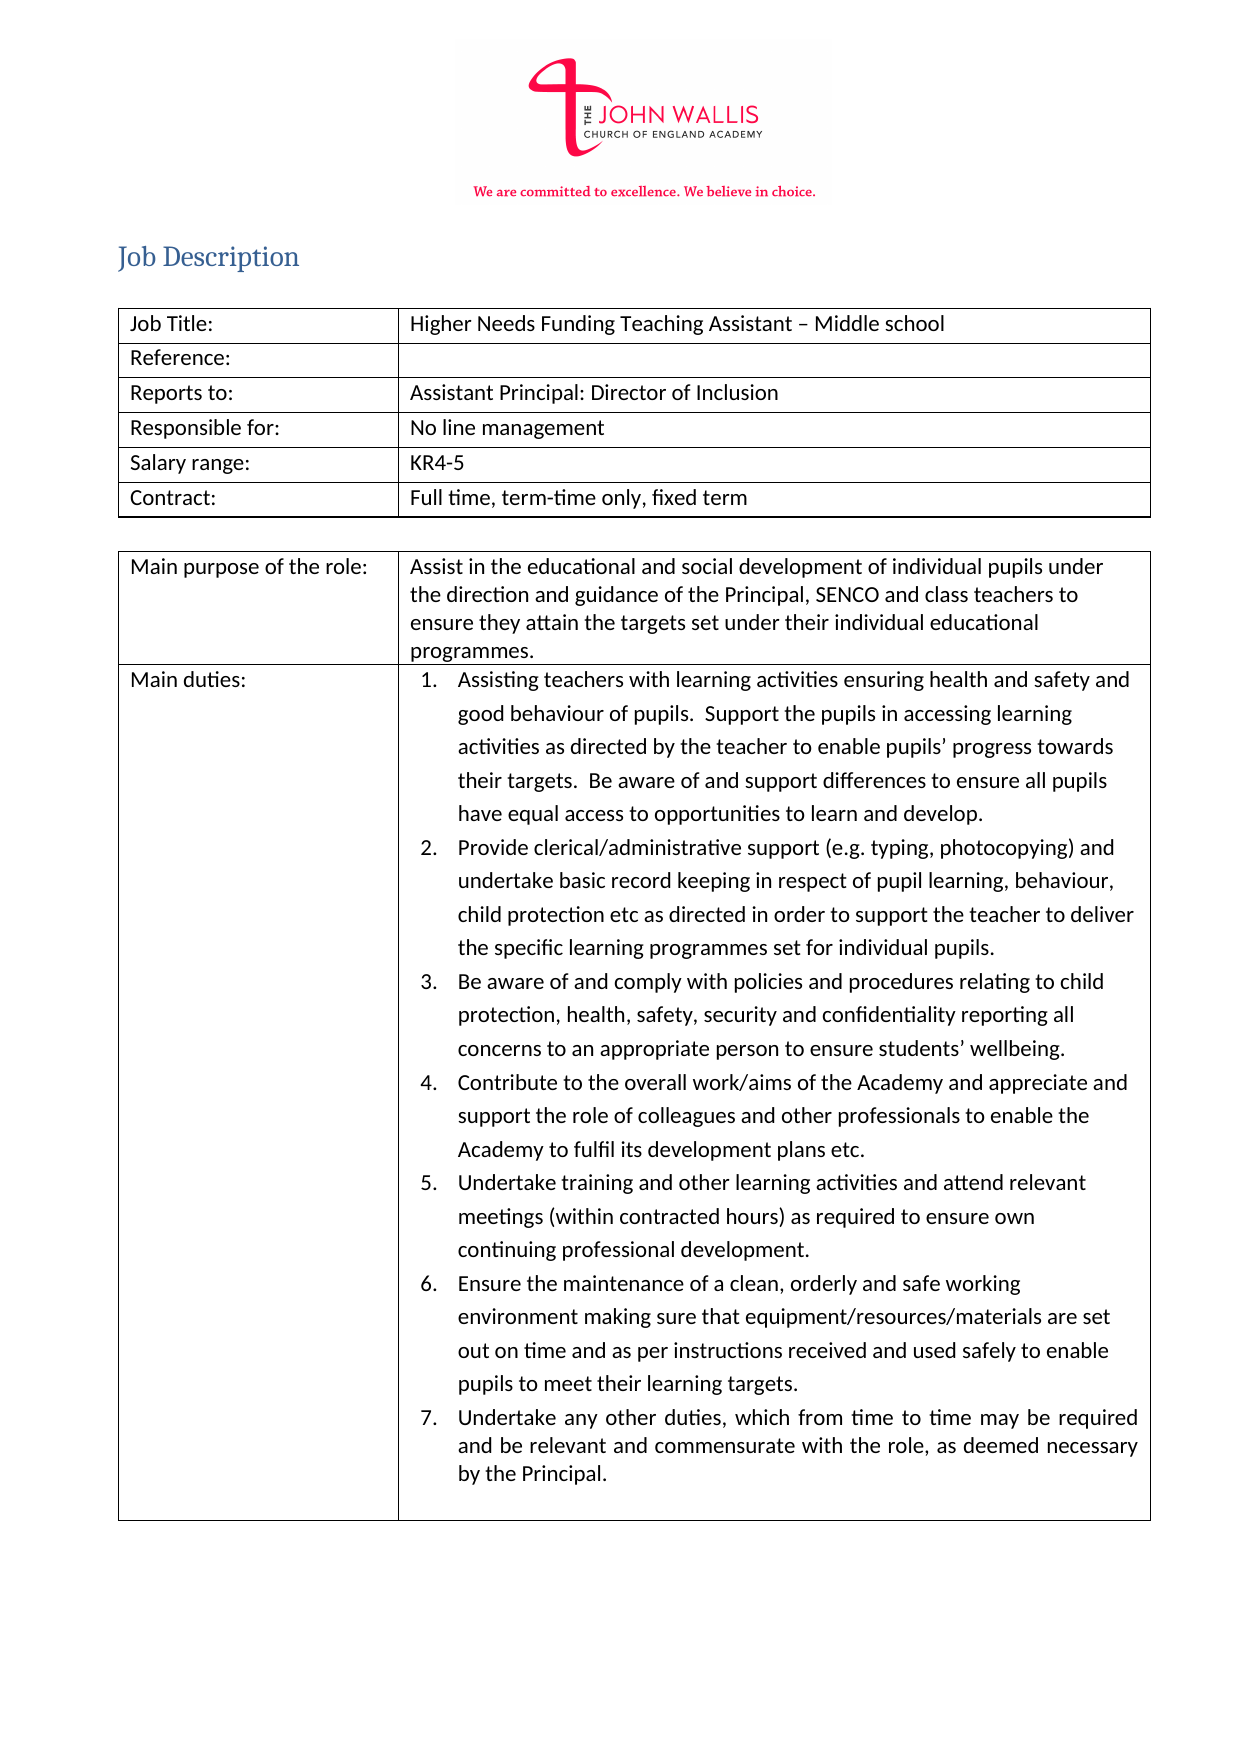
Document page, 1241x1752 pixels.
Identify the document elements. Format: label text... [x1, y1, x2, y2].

table_cell Contract: [119, 483, 398, 516]
table_cell KR4-5 [399, 448, 1150, 482]
table_header Assist in the educational and social development of individual pupils under the direction and guidance of the Principal, SENCO and class teachers to ensure they attain the targets set under their individual educational programmes. [399, 552, 1150, 664]
table_cell No line management [399, 413, 1150, 447]
table_header Main purpose of the role: [119, 552, 398, 664]
table_cell Reports to: [119, 378, 398, 412]
table_cell Assistant Principal: Director of Inclusion [399, 378, 1150, 412]
table_cell [399, 344, 1150, 377]
table_cell Main duties: [119, 665, 398, 1520]
table_cell Full time, term-time only, fixed term [399, 483, 1150, 516]
table_cell Reference: [119, 344, 398, 377]
table_header Job Title: [119, 309, 398, 342]
table_cell Salary range: [119, 448, 398, 482]
subtitle Job Description [118, 241, 1152, 274]
picture [454, 39, 832, 205]
table_header Higher Needs Funding Teaching Assistant – Middle school [399, 309, 1150, 342]
table_cell Responsible for: [119, 413, 398, 447]
